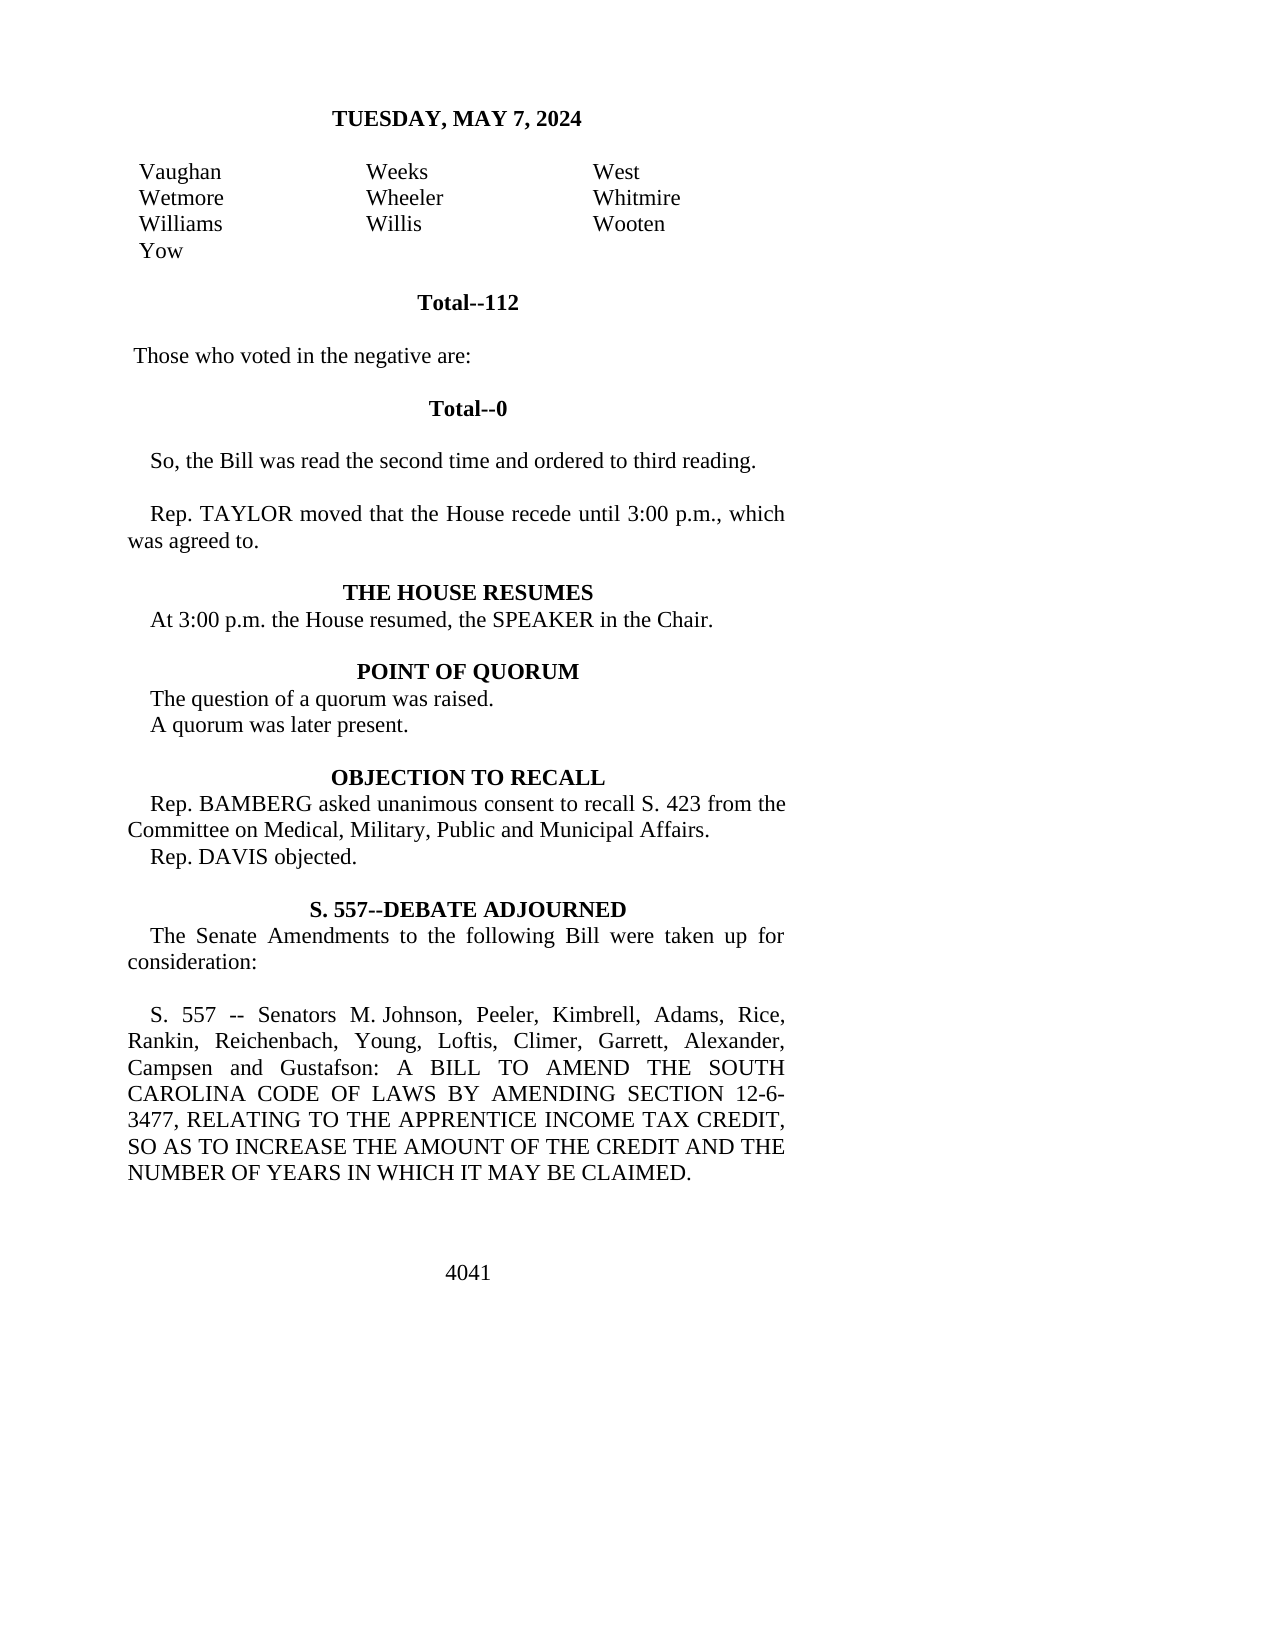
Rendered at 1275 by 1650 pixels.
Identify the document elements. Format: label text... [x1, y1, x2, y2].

text The question of a quorum was raised. [127, 685, 786, 711]
text At 3:00 p.m. the House resumed, the SPEAKER in the Chair. [127, 606, 786, 632]
text S. 557 -- Senators M. Johnson, Peeler, Kimbrell, Adams, Rice, Rankin, Reichenbach, Young, Loftis, Climer, Garrett, Alexander, Campsen and Gustafson: A BILL TO AMEND THE SOUTH CAROLINA CODE OF LAWS BY AMENDING SECTION 12-6-3477, RELATING TO THE APPRENTICE INCOME TAX CREDIT, SO AS TO INCREASE THE AMOUNT OF THE CREDIT AND THE NUMBER OF YEARS IN WHICH IT MAY BE CLAIMED. [127, 1001, 786, 1186]
text A quorum was later present. [127, 711, 786, 737]
text S. 557--DEBATE ADJOURNED [127, 896, 786, 922]
text Those who voted in the negative are: [127, 342, 786, 368]
text Rep. DAVIS objected. [127, 843, 786, 869]
text POINT OF QUORUM [127, 658, 786, 685]
text So, the Bill was read the second time and ordered to third reading. [127, 448, 786, 474]
text The Senate Amendments to the following Bill were taken up for consideration: [127, 922, 786, 975]
text THE HOUSE RESUMES [127, 579, 786, 606]
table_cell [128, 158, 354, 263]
text Rep. TAYLOR moved that the House recede until 3:00 p.m., which was agreed to. [127, 500, 786, 553]
text Total--0 [127, 395, 786, 421]
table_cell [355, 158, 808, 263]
text Total--112 [127, 289, 786, 316]
text Rep. BAMBERG asked unanimous consent to recall S. 423 from the Committee on Medical, Military, Public and Municipal Affairs. [127, 790, 786, 843]
text OBJECTION TO RECALL [127, 764, 786, 790]
